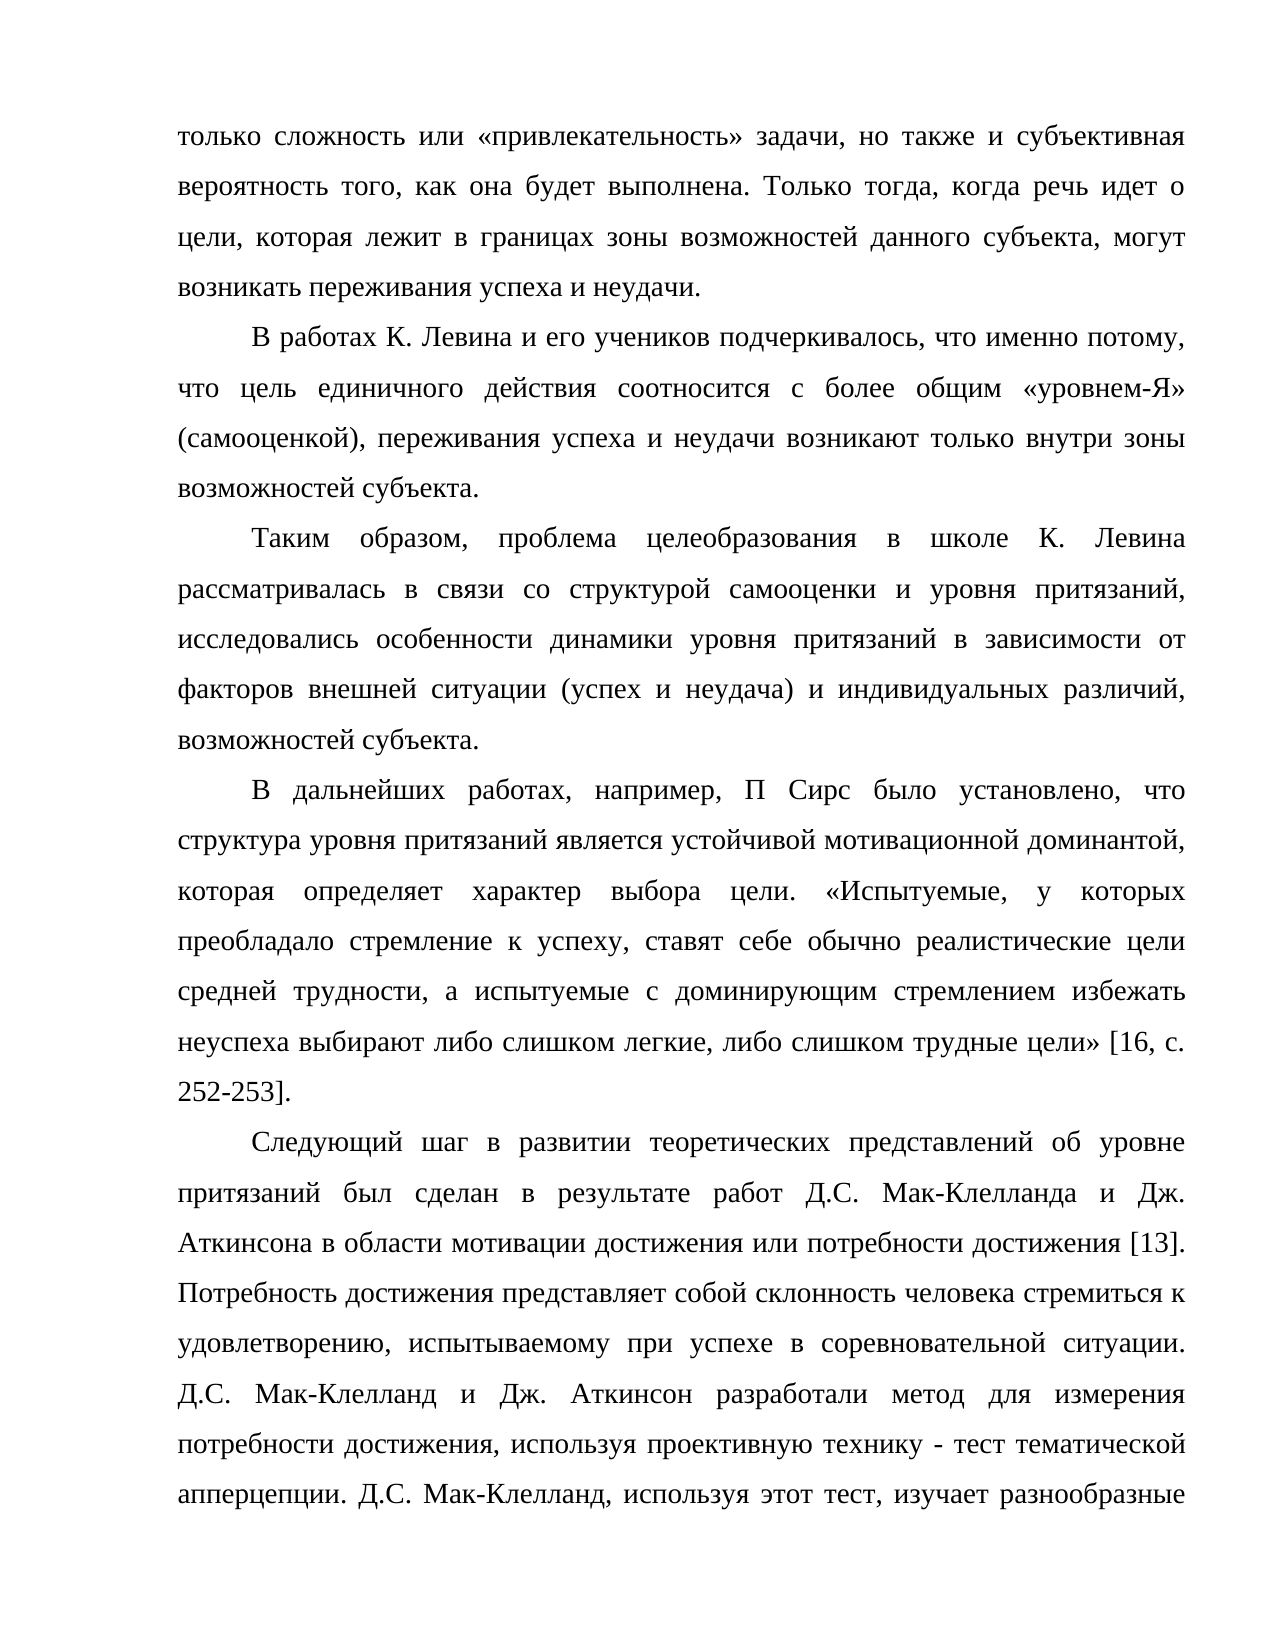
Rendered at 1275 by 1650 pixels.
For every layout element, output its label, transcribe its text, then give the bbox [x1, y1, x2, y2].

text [177, 1124, 1186, 1510]
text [177, 118, 1186, 303]
text В работах К. Левина и его учеников подчеркивалось, что именно потому, что цель единичного действия соотносится с более общим «уровнем-Я» (самооценкой), переживания успеха и неудачи возникают только внутри зоны возможностей субъекта. [177, 319, 1186, 504]
text В дальнейших работах, например, П Сирс было установлено, что структура уровня притязаний является устойчивой мотивационной доминантой, которая определяет характер выбора цели. «Испытуемые, у которых преобладало стремление к успеху, ставят себе обычно реалистические цели средней трудности, а испытуемые с доминирующим стремлением избежать неуспеха выбирают либо слишком легкие, либо слишком трудные цели» [16, с. 252-253]. [177, 772, 1186, 1108]
text Таким образом, проблема целеобразования в школе К. Левина рассматривалась в связи со структурой самооценки и уровня притязаний, исследовались особенности динамики уровня притязаний в зависимости от факторов внешней ситуации (успех и неудача) и индивидуальных различий, возможностей субъекта. [177, 521, 1186, 755]
